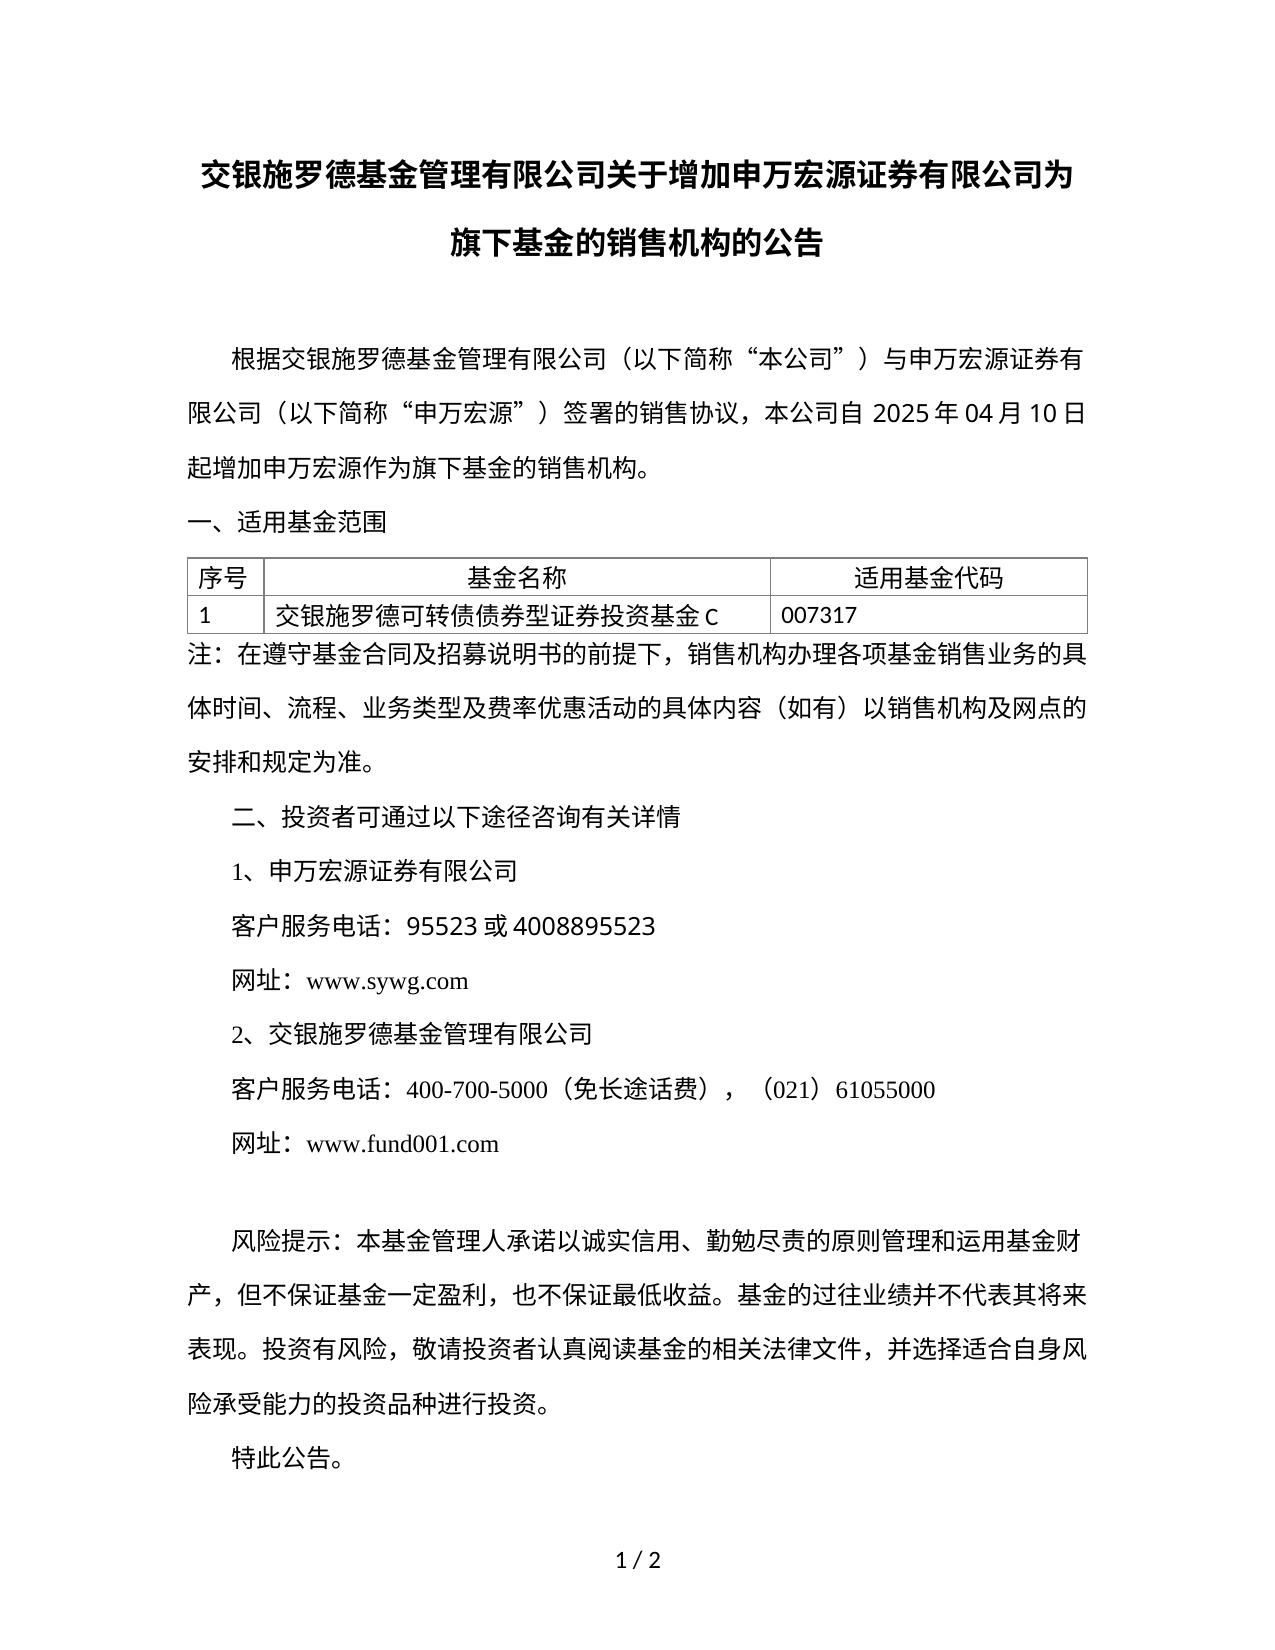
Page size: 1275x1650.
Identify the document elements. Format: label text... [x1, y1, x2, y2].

text 客户服务电话：95523或4008895523 [187, 906, 1087, 942]
text 客户服务电话：400-700-5000（免长途话费），（021）61055000 [187, 1069, 1087, 1105]
table_cell 1 [188, 596, 263, 633]
text 2、交银施罗德基金管理有限公司 [187, 1015, 1087, 1051]
table_cell 007317 [771, 596, 1087, 633]
text 二、投资者可通过以下途径咨询有关详情 [187, 797, 1087, 833]
text 风险提示：本基金管理人承诺以诚实信用、勤勉尽责的原则管理和运用基金财产，但不保证基金一定盈利，也不保证最低收益。基金的过往业绩并不代表其将来表现。投资有风险，敬请投资者认真阅读基金的相关法律文件，并选择适合自身风险承受能力的投资品种进行投资。 [187, 1221, 1087, 1420]
text 根据交银施罗德基金管理有限公司（以下简称“本公司”）与申万宏源证券有限公司（以下简称“申万宏源”）签署的销售协议，本公司自2025年04月10日起增加申万宏源作为旗下基金的销售机构。 [187, 339, 1087, 484]
text 交银施罗德基金管理有限公司关于增加申万宏源证券有限公司为旗下基金的销售机构的公告 [187, 150, 1087, 263]
text 网址：www.fund001.com [187, 1123, 1087, 1160]
text 特此公告。 [187, 1438, 1087, 1475]
table_header 适用基金代码 [771, 559, 1087, 595]
table_header 序号 [188, 559, 263, 595]
text 一、适用基金范围 [187, 503, 1087, 539]
table_cell 交银施罗德可转债债券型证券投资基金C [265, 596, 770, 633]
text 注：在遵守基金合同及招募说明书的前提下，销售机构办理各项基金销售业务的具体时间、流程、业务类型及费率优惠活动的具体内容（如有）以销售机构及网点的安排和规定为准。 [187, 634, 1087, 779]
text 网址：www.sywg.com [187, 960, 1087, 997]
table_header 基金名称 [265, 559, 770, 595]
text 1、申万宏源证券有限公司 [187, 852, 1087, 888]
